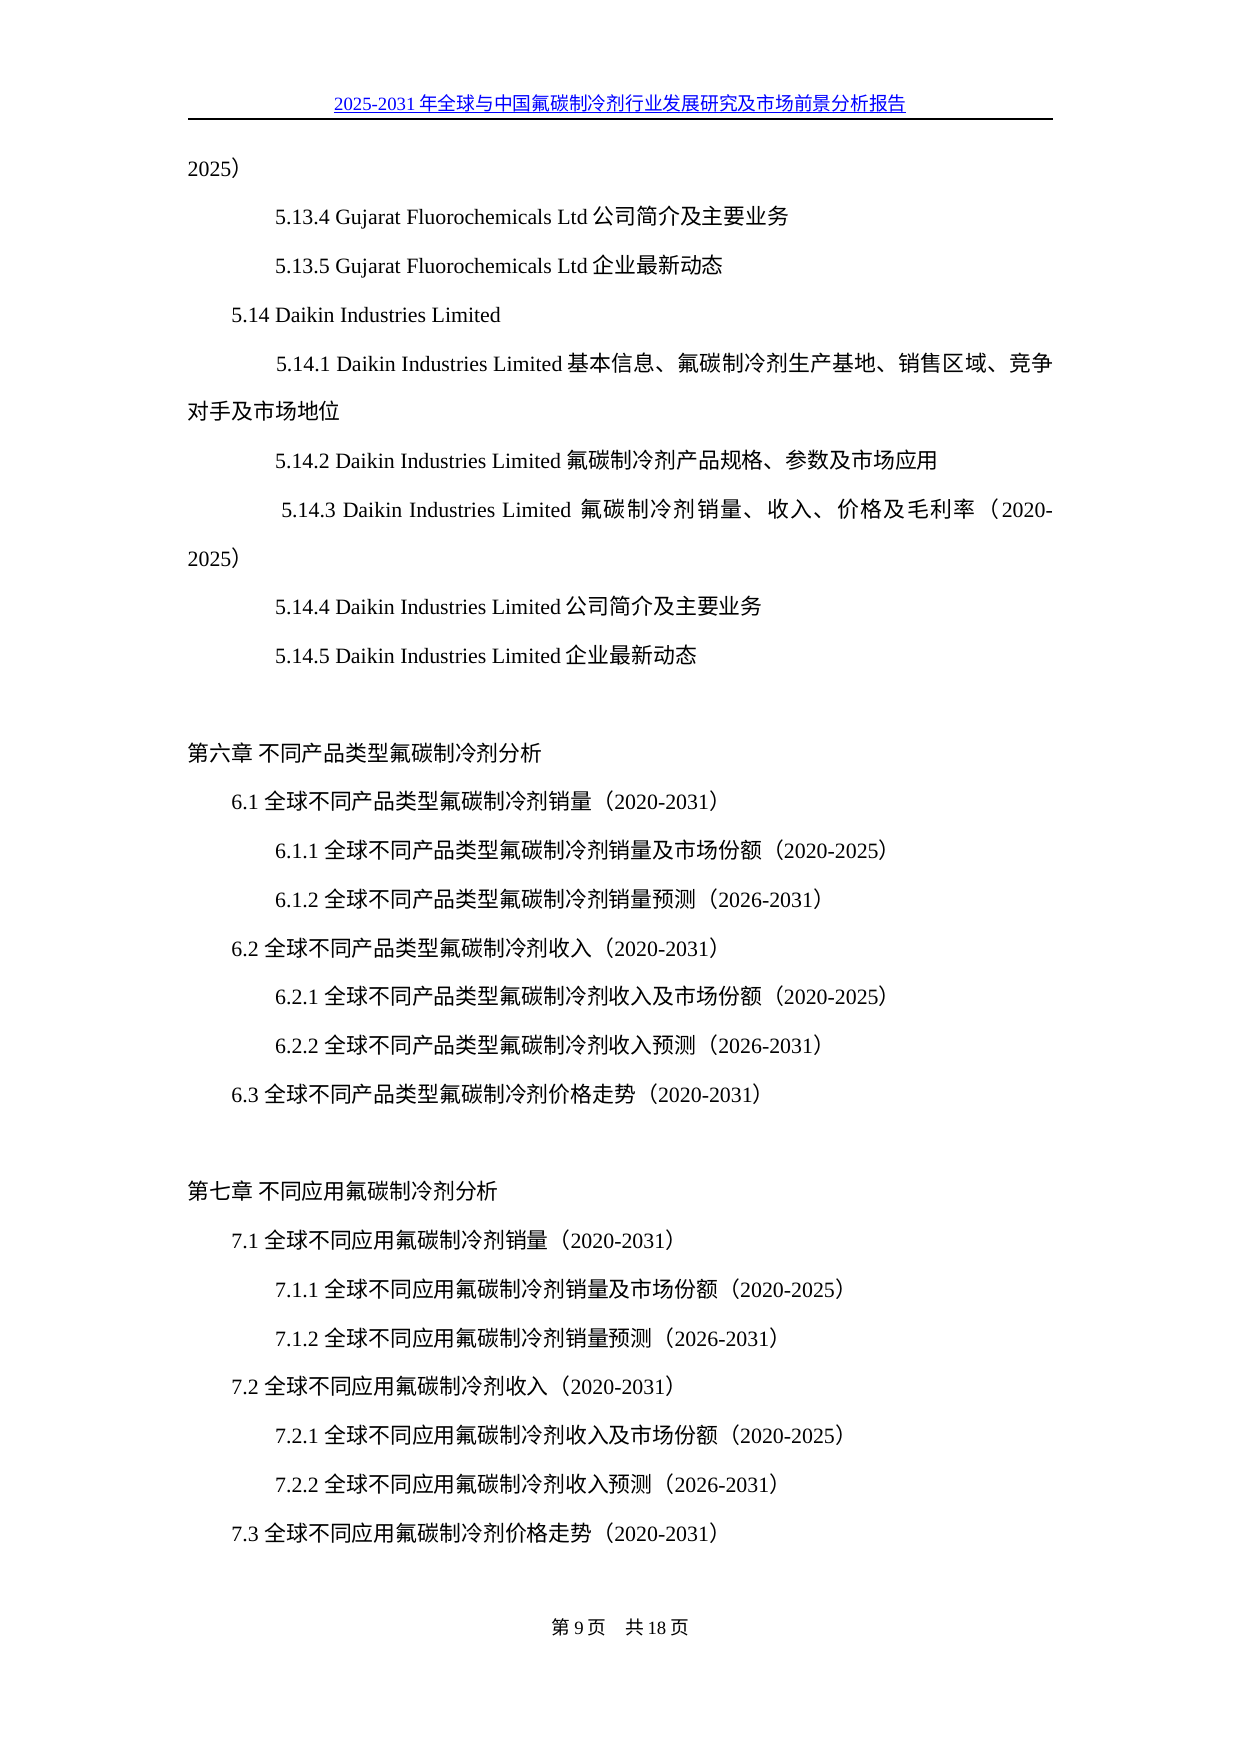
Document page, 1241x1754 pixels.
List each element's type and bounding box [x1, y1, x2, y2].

text [187, 150, 1053, 1548]
